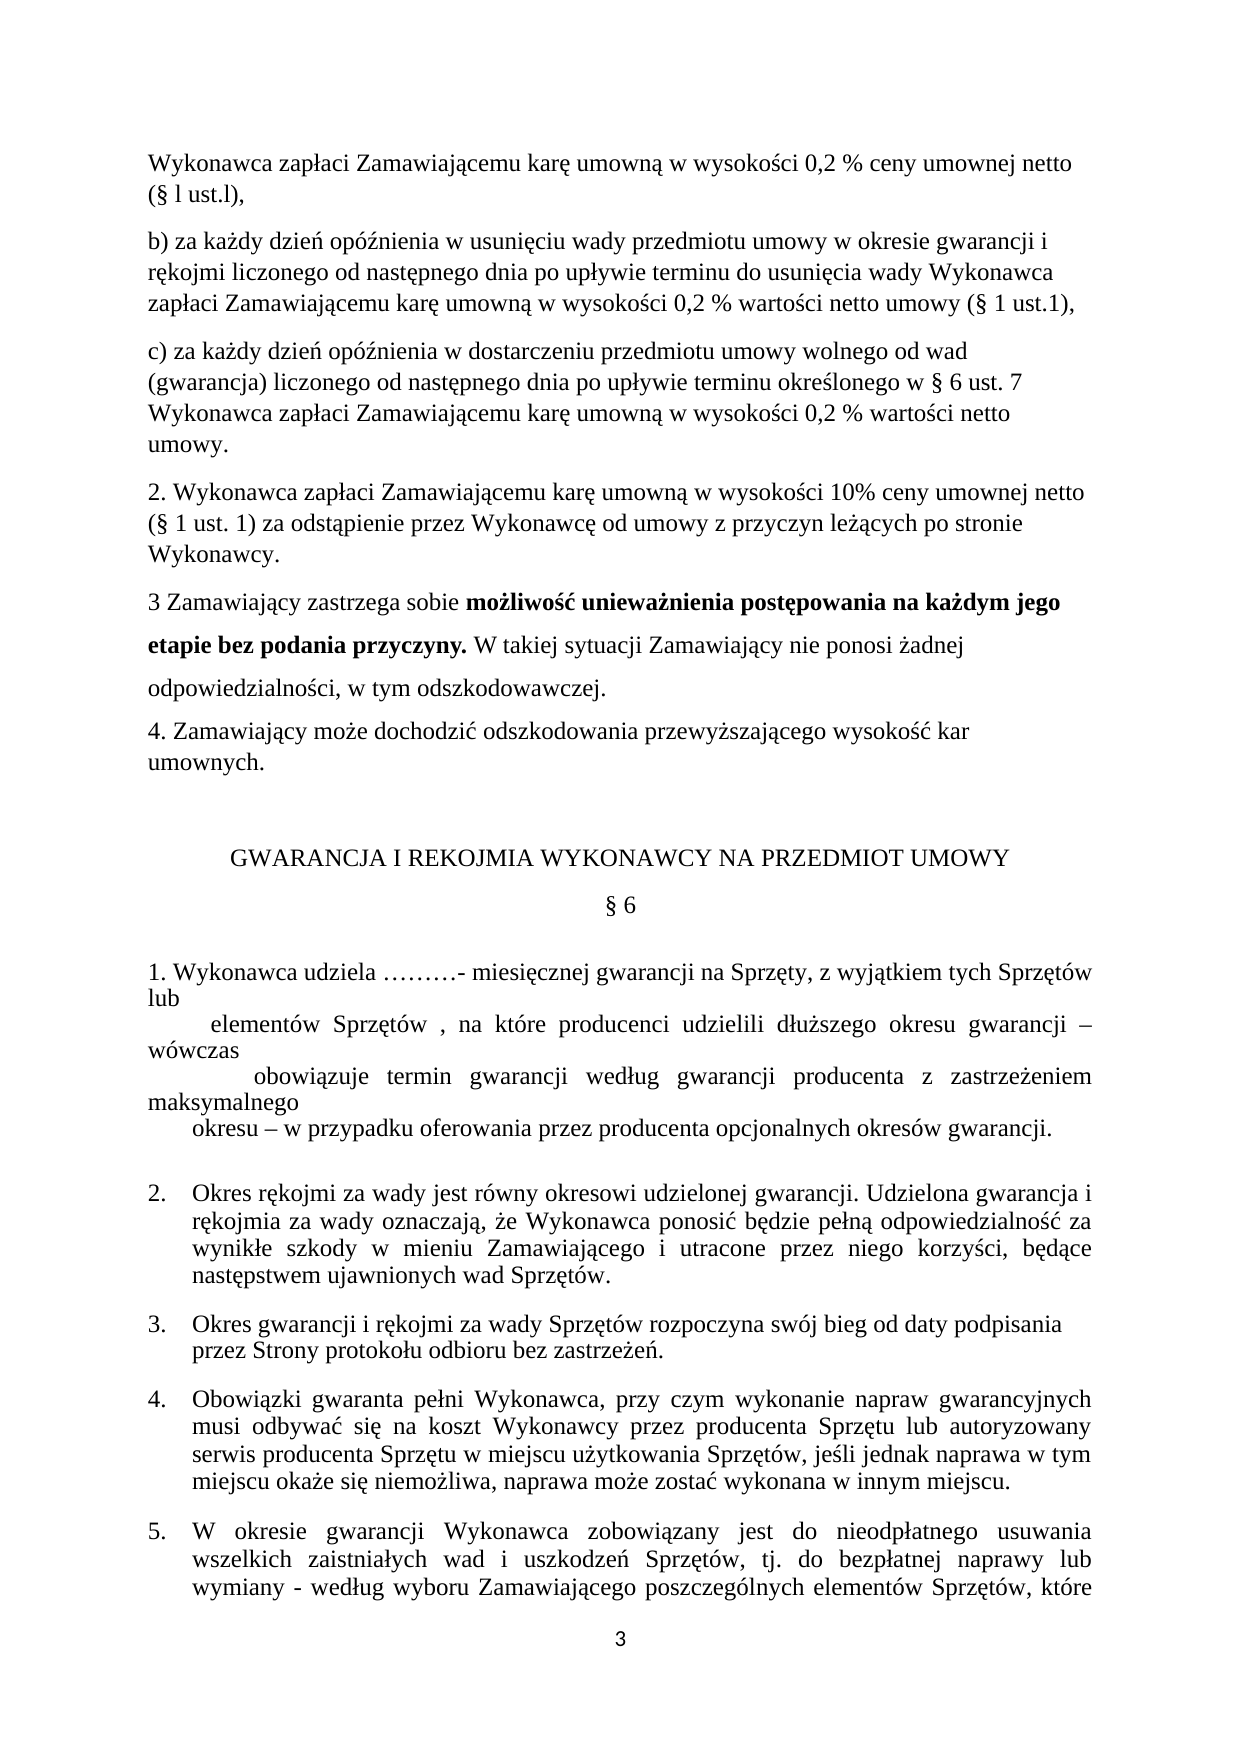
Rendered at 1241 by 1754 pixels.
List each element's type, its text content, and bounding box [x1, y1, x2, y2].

text obowiązuje termin gwarancji według gwarancji producenta z zastrzeżeniem maksymalnego [148, 1063, 1093, 1115]
text 3 Zamawiający zastrzega sobie możliwość unieważnienia postępowania na każdym jego etapie bez podania przyczyny. W takiej sytuacji Zamawiający nie ponosi żadnej odpowiedzialności, w tym odszkodowawczej. [148, 587, 1093, 702]
text 1. Wykonawca udziela ………- miesięcznej gwarancji na Sprzęty, z wyjątkiem tych Sprzętów lub [148, 960, 1093, 1012]
text Wykonawca zapłaci Zamawiającemu karę umowną w wysokości 0,2 % ceny umownej netto (§ l ust.l), [148, 148, 1093, 207]
text b) za każdy dzień opóźnienia w usunięciu wady przedmiotu umowy w okresie gwarancji i rękojmi liczonego od następnego dnia po upływie terminu do usunięcia wady Wykonawca zapłaci Zamawiającemu karę umowną w wysokości 0,2 % wartości netto umowy (§ 1 ust.1), [148, 226, 1093, 317]
text okresu – w przypadku oferowania przez producenta opcjonalnych okresów gwarancji. [192, 1115, 1091, 1141]
text GWARANCJA I REKOJMIA WYKONAWCY NA PRZEDMIOT UMOWY [148, 843, 1093, 871]
list Okres gwarancji i rękojmi za wady Sprzętów rozpoczyna swój bieg od daty podpisania przez Strony protokołu odbioru bez zastrzeżeń. [148, 1312, 1093, 1363]
list Okres rękojmi za wady jest równy okresowi udzielonej gwarancji. Udzielona gwarancja i rękojmia za wady oznaczają, że Wykonawca ponosić będzie pełną odpowiedzialność za wynikłe szkody w mieniu Zamawiającego i utracone przez niego korzyści, będące następstwem ujawnionych wad Sprzętów. [148, 1180, 1093, 1289]
text § 6 [148, 890, 1093, 919]
text 4. Zamawiający może dochodzić odszkodowania przewyższającego wysokość kar umownych. [148, 716, 1093, 776]
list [148, 1517, 1093, 1601]
text c) za każdy dzień opóźnienia w dostarczeniu przedmiotu umowy wolnego od wad (gwarancja) liczonego od następnego dnia po upływie terminu określonego w § 6 ust. 7 Wykonawca zapłaci Zamawiającemu karę umowną w wysokości 0,2 % wartości netto umowy. [148, 336, 1093, 458]
text elementów Sprzętów , na które producenci udzielili dłuższego okresu gwarancji – wówczas [148, 1012, 1093, 1063]
list Obowiązki gwaranta pełni Wykonawca, przy czym wykonanie napraw gwarancyjnych musi odbywać się na koszt Wykonawcy przez producenta Sprzętu lub autoryzowany serwis producenta Sprzętu w miejscu użytkowania Sprzętów, jeśli jednak naprawa w tym miejscu okaże się niemożliwa, naprawa może zostać wykonana w innym miejscu. [148, 1385, 1093, 1495]
text 2. Wykonawca zapłaci Zamawiającemu karę umowną w wysokości 10% ceny umownej netto (§ 1 ust. 1) za odstąpienie przez Wykonawcę od umowy z przyczyn leżących po stronie Wykonawcy. [148, 477, 1093, 568]
